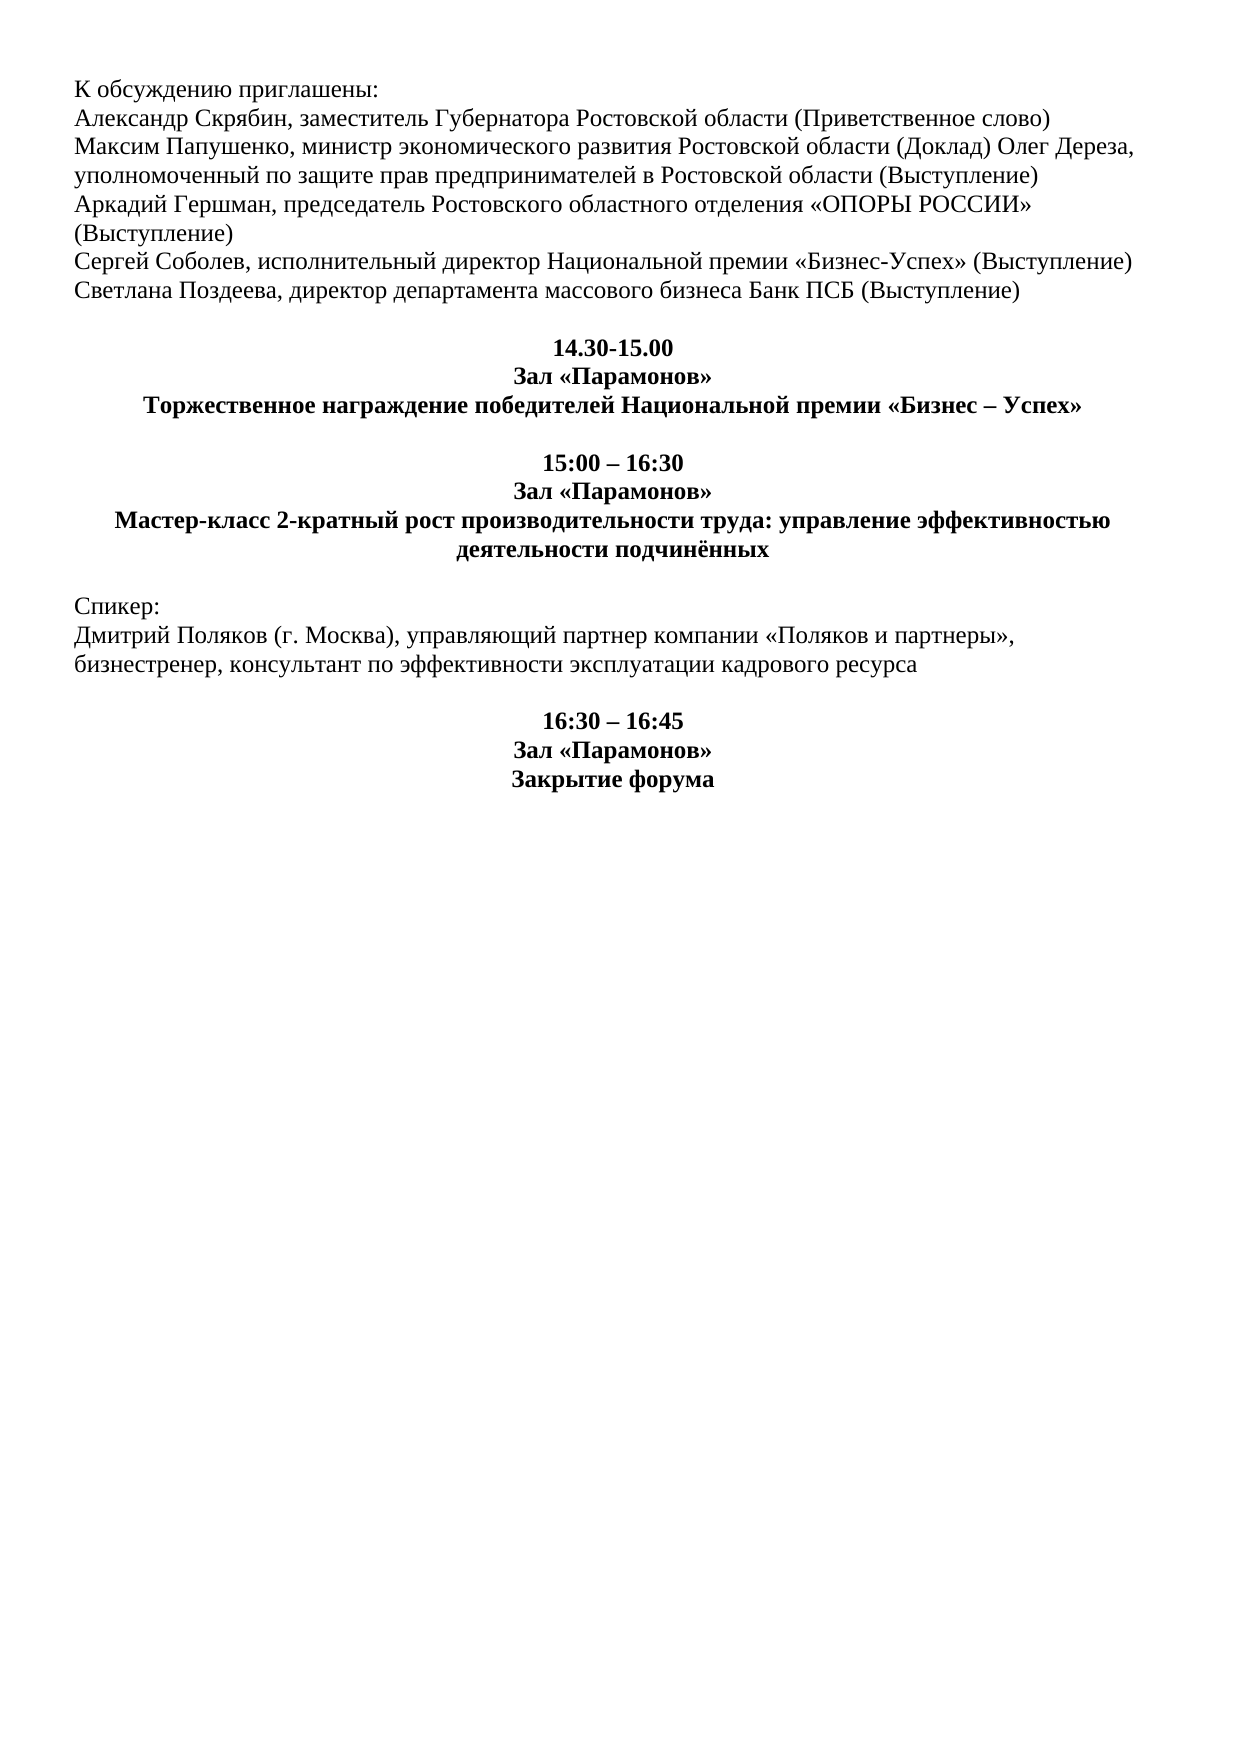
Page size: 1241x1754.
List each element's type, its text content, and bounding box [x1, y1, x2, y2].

text Спикер: [74, 591, 1152, 620]
text 14.30-15.00 [74, 333, 1152, 361]
text Светлана Поздеева, директор департамента массового бизнеса Банк ПСБ (Выступление) [74, 275, 1152, 304]
text К обсуждению приглашены: [74, 74, 1152, 103]
text Зал «Парамонов» [74, 361, 1152, 390]
text 15:00 – 16:30 [74, 448, 1152, 476]
text Сергей Соболев, исполнительный директор Национальной премии «Бизнес-Успех» (Выступление) [74, 246, 1152, 275]
text Дмитрий Поляков (г. Москва), управляющий партнер компании «Поляков и партнеры», бизнестренер, консультант по эффективности эксплуатации кадрового ресурса [74, 620, 1152, 678]
text Торжественное награждение победителей Национальной премии «Бизнес – Успех» [74, 390, 1152, 419]
text Александр Скрябин, заместитель Губернатора Ростовской области (Приветственное слово) [74, 103, 1152, 131]
text 16:30 – 16:45 [74, 706, 1152, 735]
text Зал «Парамонов» [74, 735, 1152, 764]
text Максим Папушенко, министр экономического развития Ростовской области (Доклад) Олег Дереза, уполномоченный по защите прав предпринимателей в Ростовской области (Выступление) [74, 131, 1152, 189]
text Аркадий Гершман, председатель Ростовского областного отделения «ОПОРЫ РОССИИ» (Выступление) [74, 189, 1152, 246]
text Зал «Парамонов» [74, 476, 1152, 505]
text Закрытие форума [74, 764, 1152, 793]
text Мастер-класс 2-кратный рост производительности труда: управление эффективностью деятельности подчинённых [74, 505, 1152, 563]
